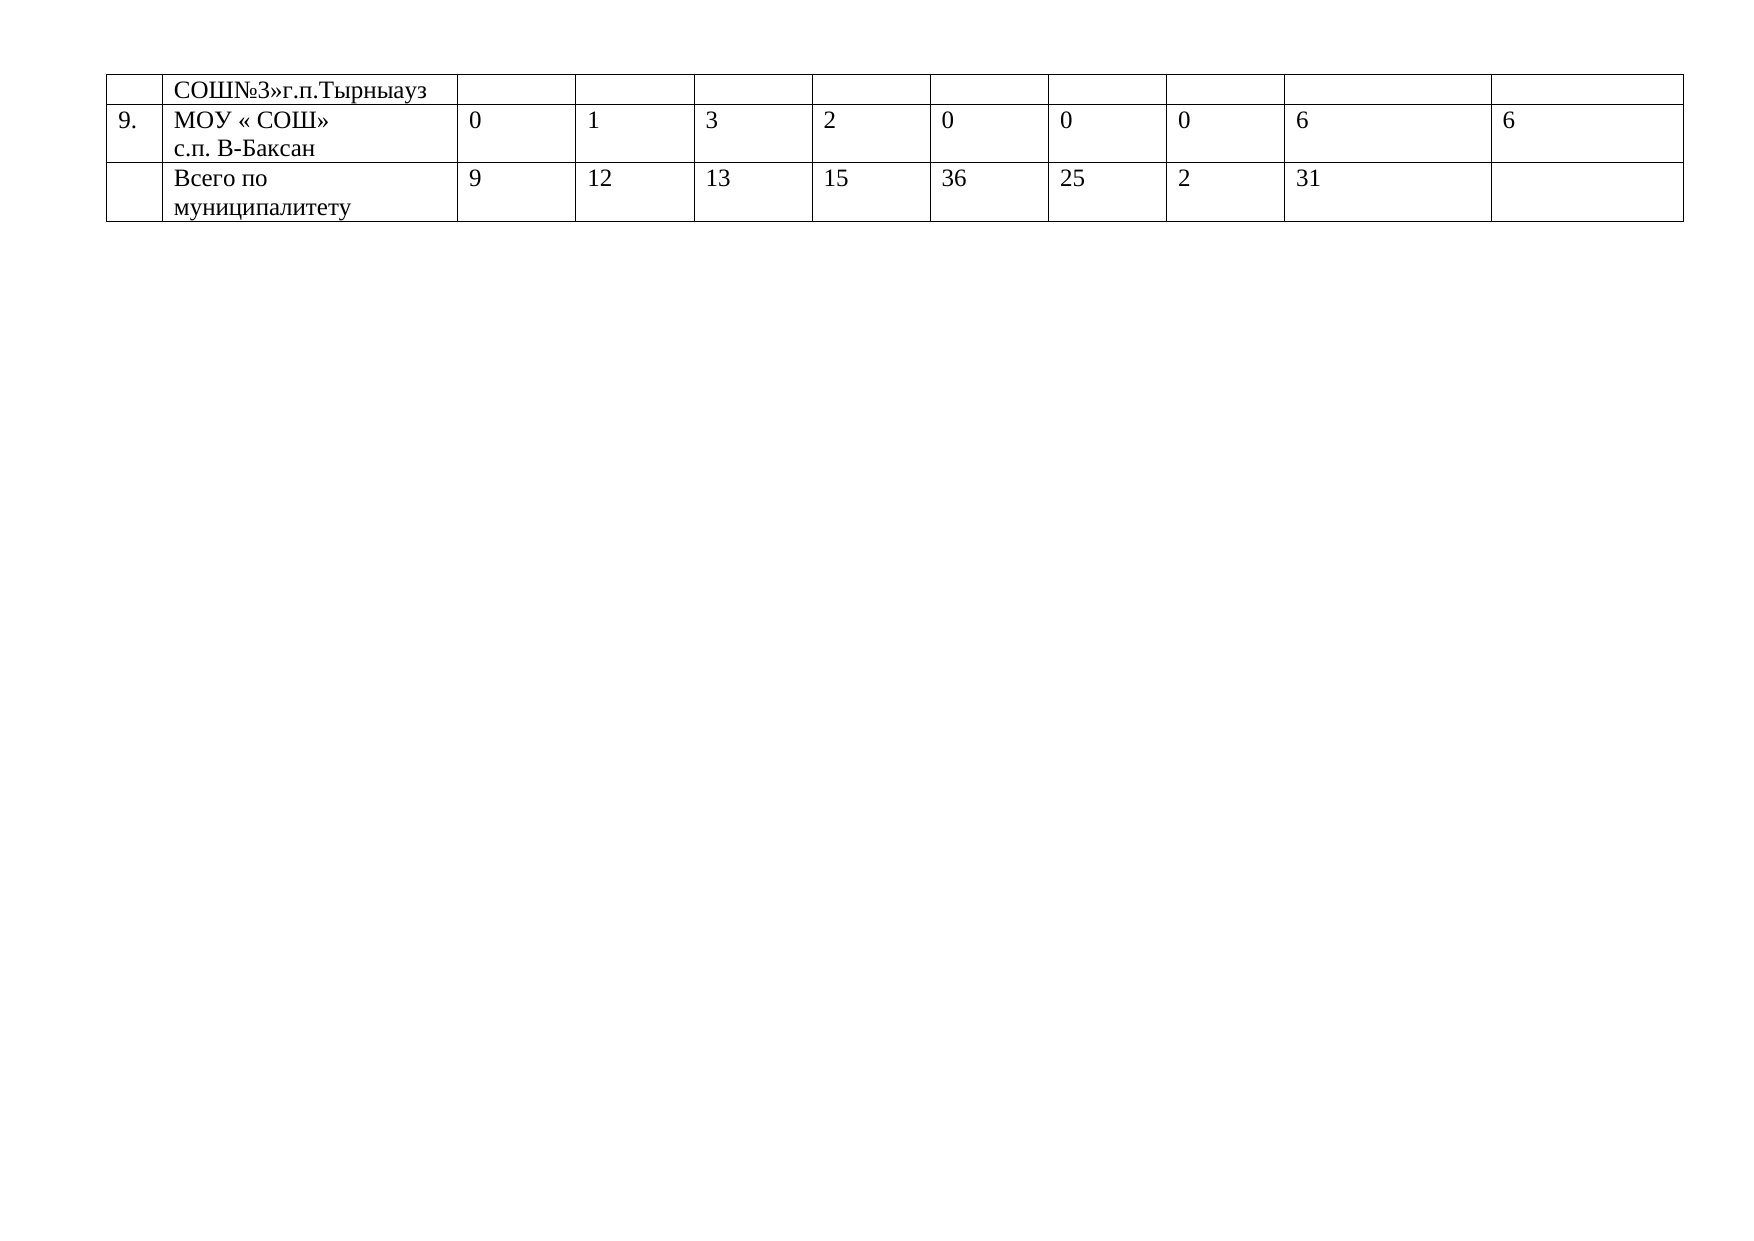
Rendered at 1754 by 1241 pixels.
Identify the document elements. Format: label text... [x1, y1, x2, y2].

table_cell 31 [1285, 163, 1491, 221]
table_cell 36 [931, 163, 1048, 221]
table_cell 4 [458, 75, 575, 104]
table_cell 6 [1492, 105, 1683, 162]
table_cell 0 [458, 105, 575, 162]
table_cell 9 [458, 163, 575, 221]
table_cell Всего по муниципалитету [163, 163, 457, 221]
table_cell 15 [813, 163, 930, 221]
table_cell [107, 163, 162, 221]
table_cell 13 [695, 163, 812, 221]
table_cell 0 [1049, 105, 1166, 162]
table_cell 0 [1049, 75, 1166, 104]
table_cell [163, 75, 457, 104]
table_cell 2 [813, 105, 930, 162]
table_cell 6 [695, 75, 812, 104]
table_cell 3 [695, 105, 812, 162]
table_cell 6 [1285, 105, 1491, 162]
table_cell 8. [107, 75, 162, 104]
table_cell 2 [931, 75, 1048, 104]
table_cell 9. [107, 105, 162, 162]
table_cell [1492, 163, 1683, 221]
table_cell 6 [576, 75, 694, 104]
table_cell 0 [931, 105, 1048, 162]
table_cell 12 [576, 163, 694, 221]
table_cell 25 [1049, 163, 1166, 221]
table_cell 1 [576, 105, 694, 162]
table_cell 6 [1492, 75, 1683, 104]
table_cell 2 [1167, 163, 1284, 221]
table_cell МОУ « СОШ» с.п. В-Баксан [163, 105, 457, 162]
table_cell 2 [813, 75, 930, 104]
table_cell 0 [1167, 75, 1284, 104]
table_cell 6 [1285, 75, 1491, 104]
table_cell 0 [1167, 105, 1284, 162]
